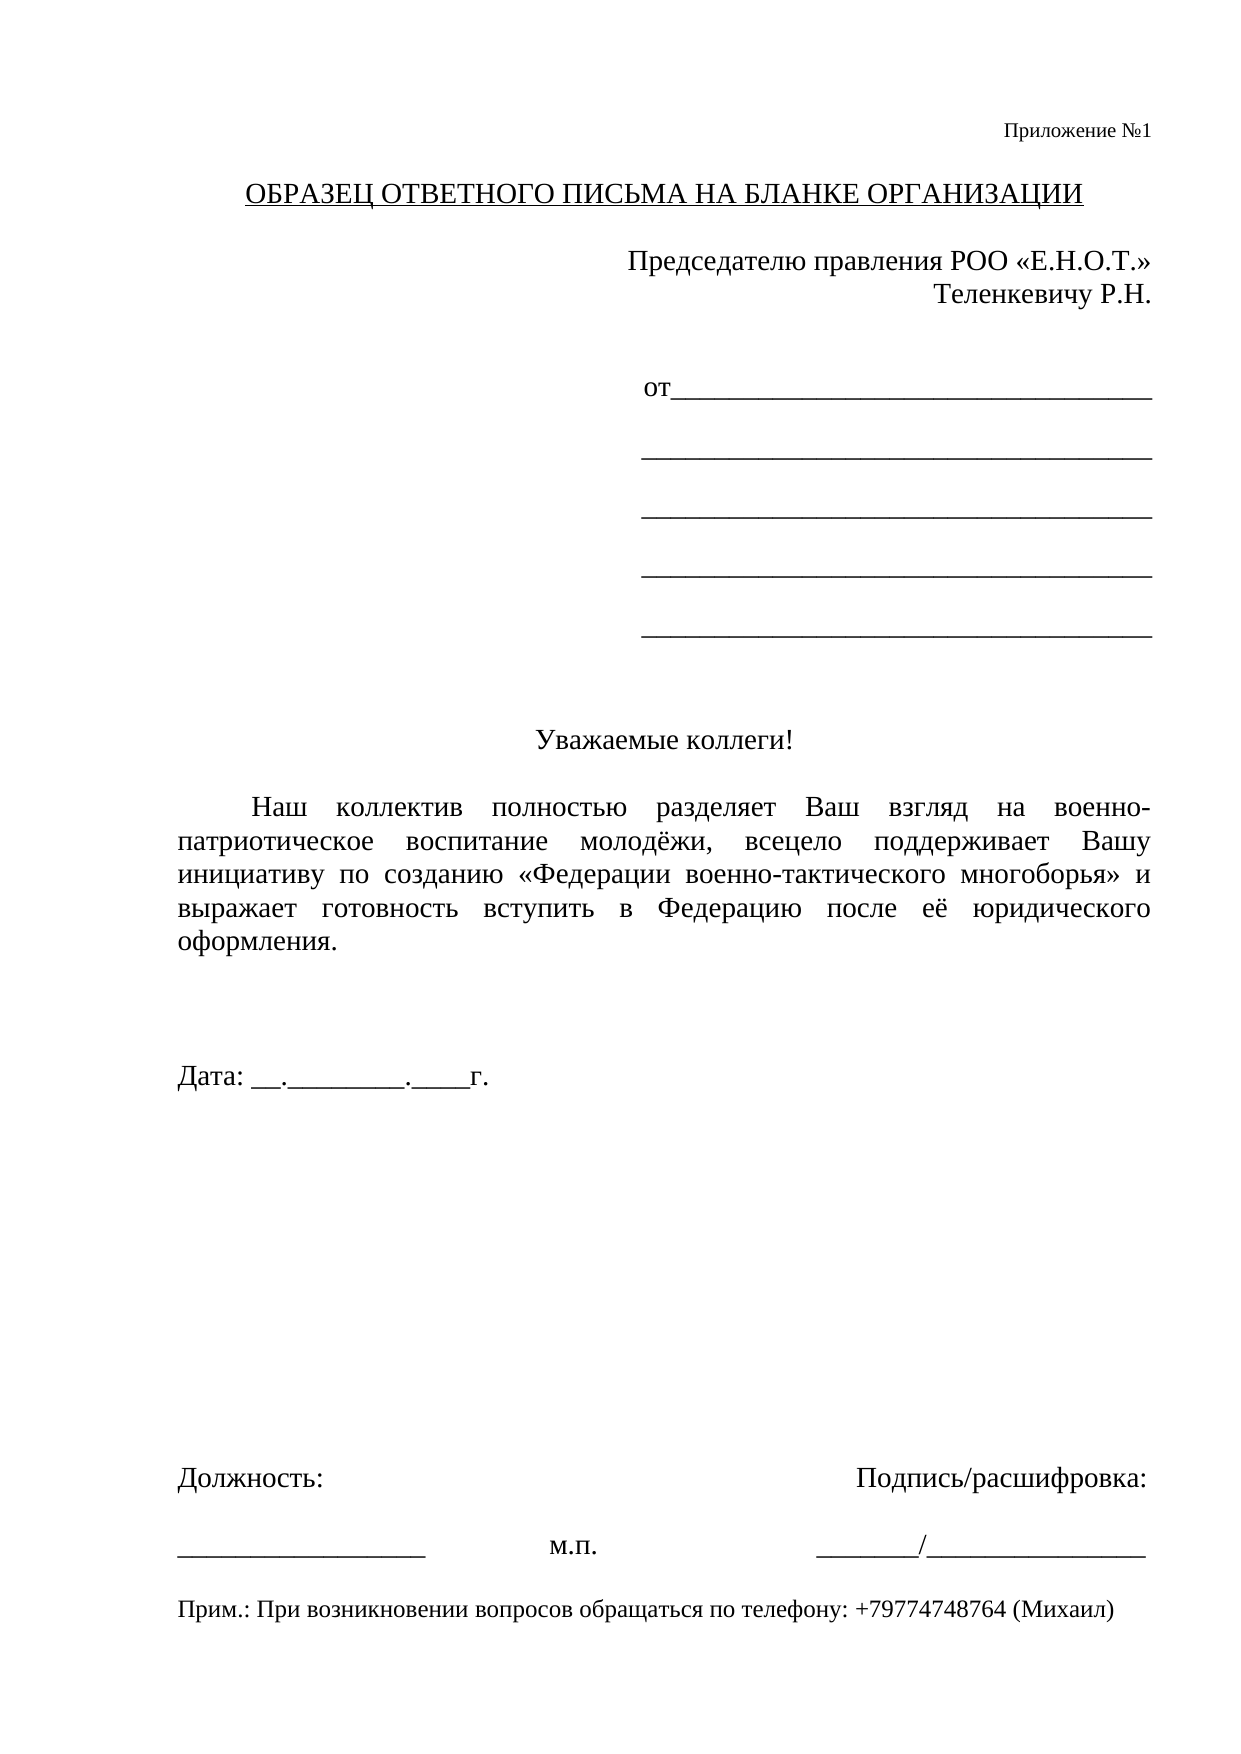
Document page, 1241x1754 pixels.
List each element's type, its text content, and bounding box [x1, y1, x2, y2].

text Прим.: При возникновении вопросов обращаться по телефону: +79774748764 (Михаил) [177, 1594, 1152, 1623]
text ___________________________________ [177, 547, 1152, 581]
text Наш коллектив полностью разделяет Ваш взгляд на военно-патриотическое воспитание молодёжи, всецело поддерживает Вашу инициативу по созданию «Федерации военно-тактического многоборья» и выражает готовность вступить в Федерацию после её юридического оформления. [177, 789, 1152, 957]
text ___________________________________ [177, 429, 1152, 462]
text Дата: __.________.____г. [177, 1058, 1152, 1091]
text от_________________________________ [177, 369, 1152, 403]
text Должность: Подпись/расшифровка: [177, 1460, 1152, 1494]
text Уважаемые коллеги! [177, 722, 1152, 756]
text ___________________________________ [177, 488, 1152, 522]
text ОБРАЗЕЦ ОТВЕТНОГО ПИСЬМА НА БЛАНКЕ ОРГАНИЗАЦИИ [177, 176, 1152, 209]
text Приложение №1 [177, 118, 1152, 142]
text _________________ м.п. _______/_______________ [177, 1527, 1152, 1561]
text ___________________________________ [177, 607, 1152, 640]
text Председателю правления РОО «Е.Н.О.Т.» [177, 243, 1152, 276]
text Теленкевичу Р.Н. [177, 276, 1152, 310]
